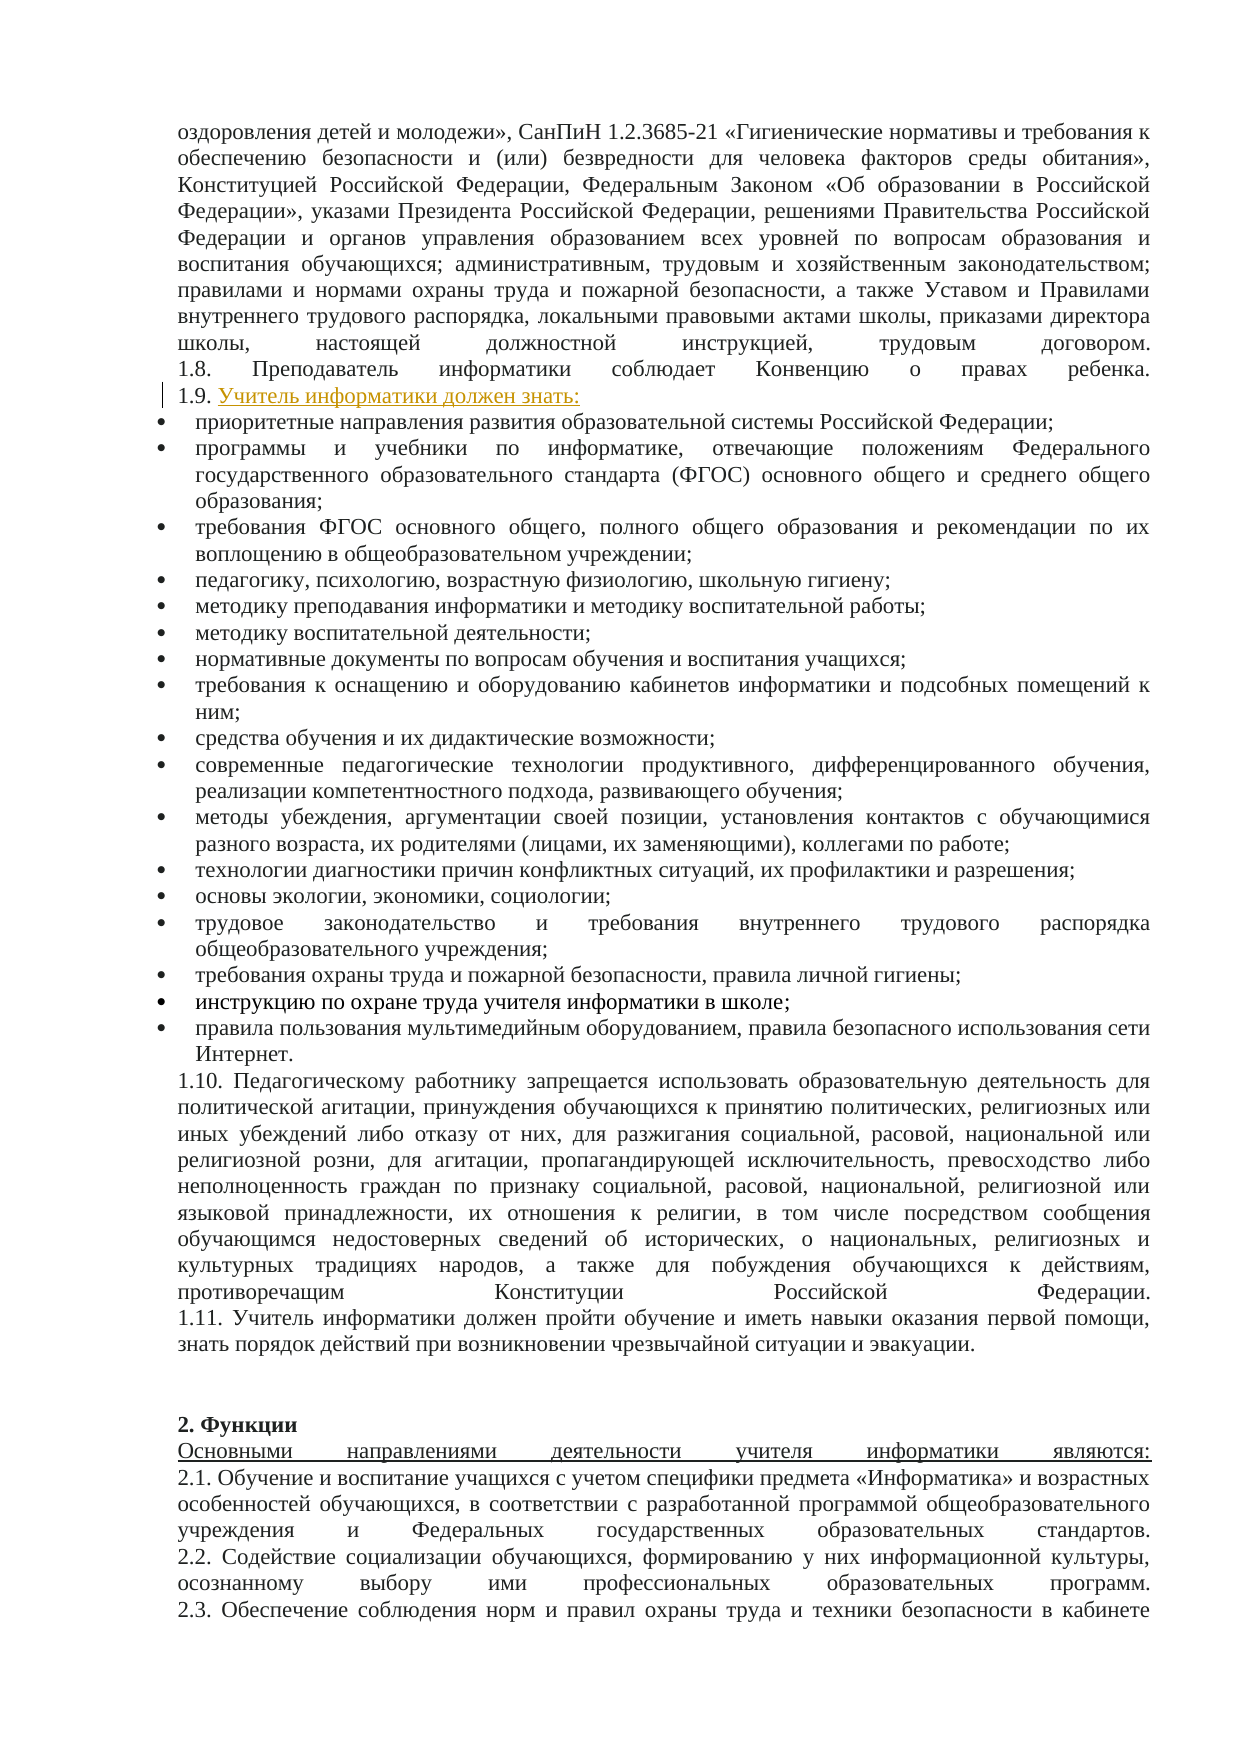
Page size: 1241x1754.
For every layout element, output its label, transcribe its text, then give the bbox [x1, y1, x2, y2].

list методику преподавания информатики и методику воспитательной работы; [158, 592, 1152, 619]
list методику воспитательной деятельности; [158, 619, 1152, 645]
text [177, 1461, 1152, 1622]
list требования ФГОС основного общего, полного общего образования и рекомендации по их воплощению в общеобразовательном учреждении; [158, 513, 1152, 566]
list трудовое законодательство и требования внутреннего трудового распорядка общеобразовательного учреждения; [158, 909, 1152, 961]
list нормативные документы по вопросам обучения и воспитания учащихся; [158, 645, 1152, 672]
list требования охраны труда и пожарной безопасности, правила личной гигиены; [158, 961, 1152, 988]
text 1.10. Педагогическому работнику запрещается использовать образовательную деятельность для политической агитации, принуждения обучающихся к принятию политических, религиозных или иных убеждений либо отказу от них, для разжигания социальной, расовой, национальной или религиозной розни, для агитации, пропагандирующей исключительность, превосходство либо неполноценность граждан по признаку социальной, расовой, национальной, религиозной или языковой принадлежности, их отношения к религии, в том числе посредством сообщения обучающимся недостоверных сведений об исторических, о национальных, религиозных и культурных традициях народов, а также для побуждения обучающихся к действиям, противоречащим Конституции Российской Федерации. 1.11. Учитель информатики должен пройти обучение и иметь навыки оказания первой помощи, знать порядок действий при возникновении чрезвычайной ситуации и эвакуации. [177, 1067, 1152, 1357]
list средства обучения и их дидактические возможности; [158, 724, 1152, 751]
list педагогику, психологию, возрастную физиологию, школьную гигиену; [158, 566, 1152, 592]
list основы экологии, экономики, социологии; [158, 882, 1152, 909]
list методы убеждения, аргументации своей позиции, установления контактов с обучающимися разного возраста, их родителями (лицами, их заменяющими), коллегами по работе; [158, 803, 1152, 856]
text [177, 118, 1152, 408]
list приоритетные направления развития образовательной системы Российской Федерации; [158, 408, 1152, 434]
list правила пользования мультимедийным оборудованием, правила безопасного использования сети Интернет. [158, 1014, 1152, 1067]
list инструкцию по охране труда учителя информатики в школе; [158, 988, 1152, 1014]
list программы и учебники по информатике, отвечающие положениям Федерального государственного образовательного стандарта (ФГОС) основного общего и среднего общего образования; [158, 434, 1152, 513]
list современные педагогические технологии продуктивного, дифференцированного обучения, реализации компетентностного подхода, развивающего обучения; [158, 751, 1152, 803]
text 2. Функции [177, 1411, 1152, 1437]
list технологии диагностики причин конфликтных ситуаций, их профилактики и разрешения; [158, 856, 1152, 882]
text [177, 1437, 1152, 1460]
list требования к оснащению и оборудованию кабинетов информатики и подсобных помещений к ним; [158, 672, 1152, 724]
